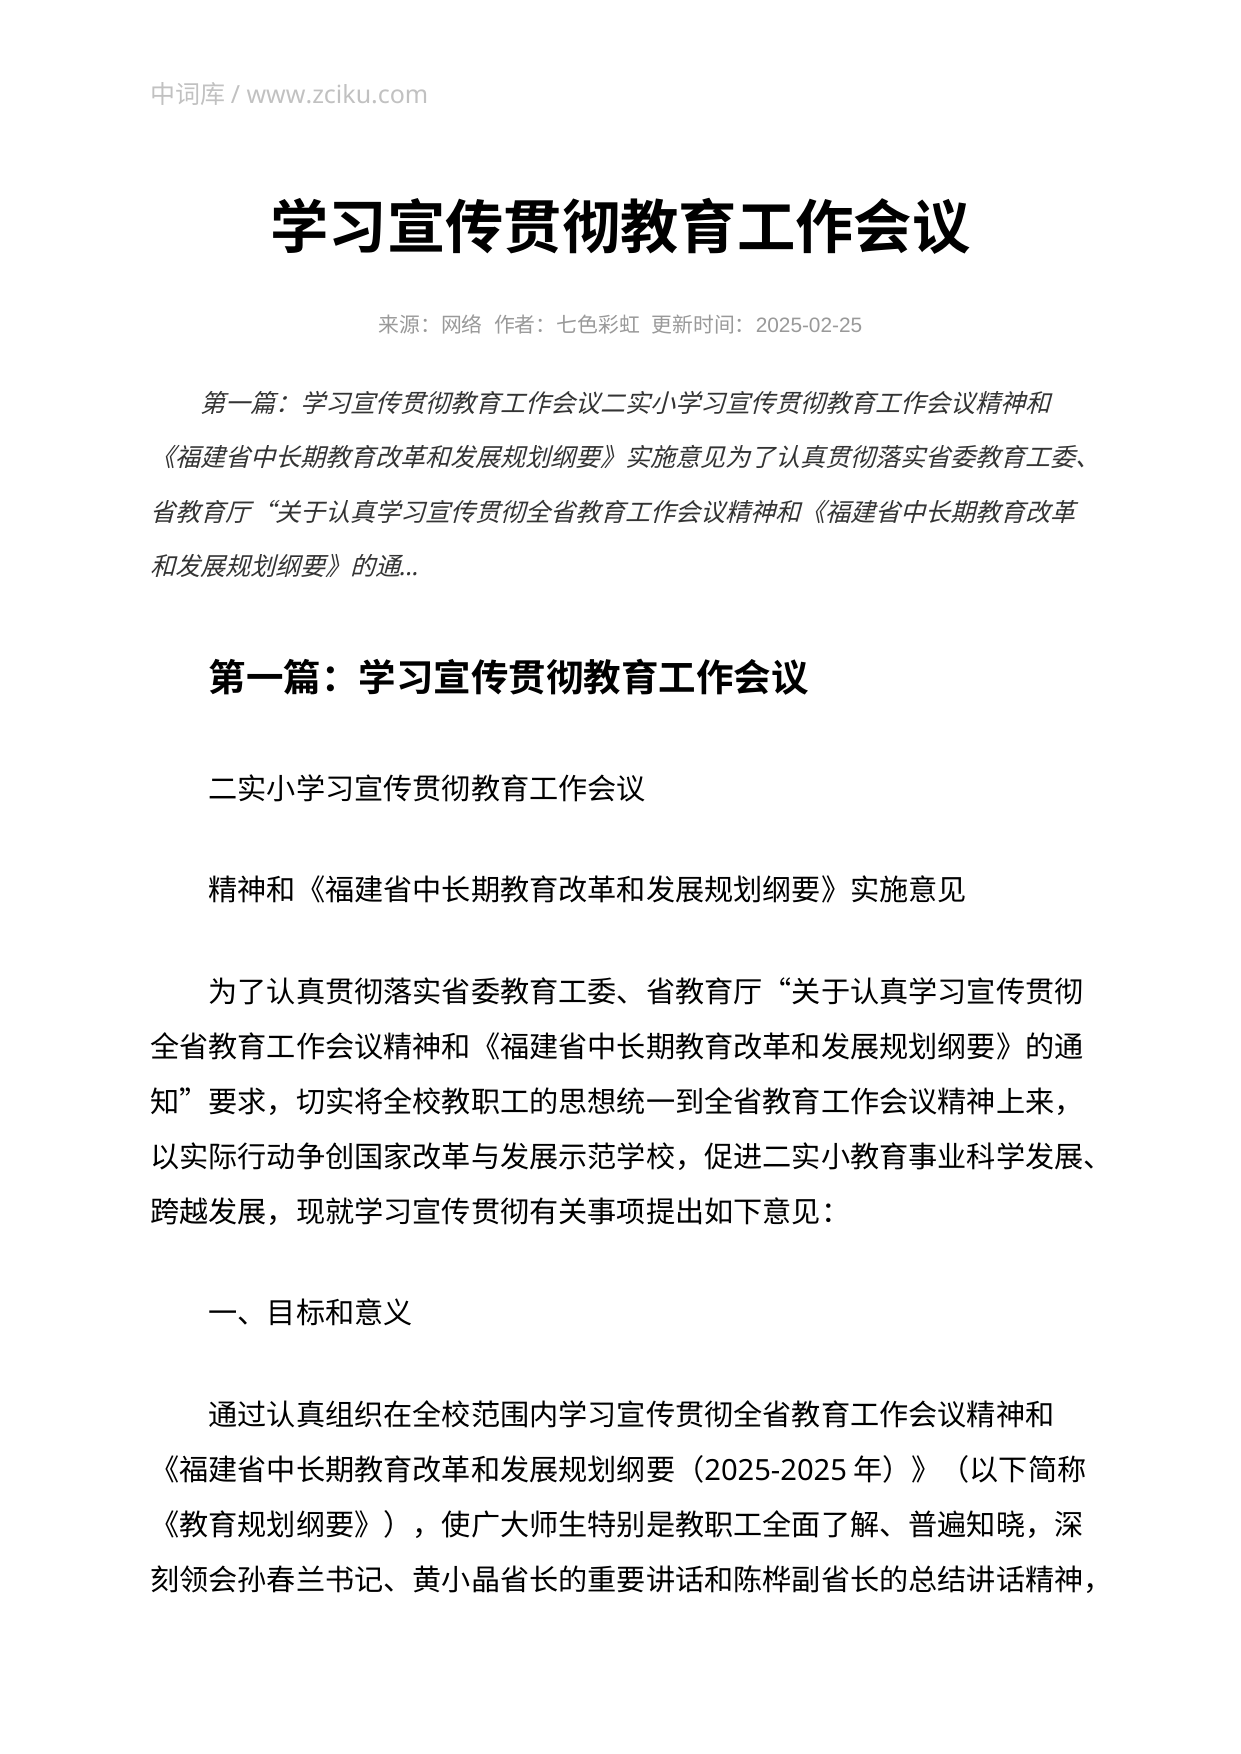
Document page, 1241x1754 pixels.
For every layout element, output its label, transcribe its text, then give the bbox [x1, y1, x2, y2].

text 一、目标和意义 [150, 1290, 1090, 1332]
text 为了认真贯彻落实省委教育工委、省教育厅“关于认真学习宣传贯彻全省教育工作会议精神和《福建省中长期教育改革和发展规划纲要》的通知”要求，切实将全校教职工的思想统一到全省教育工作会议精神上来，以实际行动争创国家改革与发展示范学校，促进二实小教育事业科学发展、跨越发展，现就学习宣传贯彻有关事项提出如下意见： [150, 969, 1090, 1231]
subtitle 学习宣传贯彻教育工作会议 [150, 181, 1090, 266]
text 来源：网络 作者：七色彩虹 更新时间：2025-02-25 [150, 313, 1090, 337]
text 第一篇：学习宣传贯彻教育工作会议二实小学习宣传贯彻教育工作会议精神和《福建省中长期教育改革和发展规划纲要》实施意见为了认真贯彻落实省委教育工委、省教育厅“关于认真学习宣传贯彻全省教育工作会议精神和《福建省中长期教育改革和发展规划纲要》的通... [150, 383, 1090, 583]
text 第一篇：学习宣传贯彻教育工作会议 [150, 648, 1090, 702]
text 二实小学习宣传贯彻教育工作会议 [150, 765, 1090, 807]
text 精神和《福建省中长期教育改革和发展规划纲要》实施意见 [150, 867, 1090, 909]
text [150, 1392, 1090, 1599]
